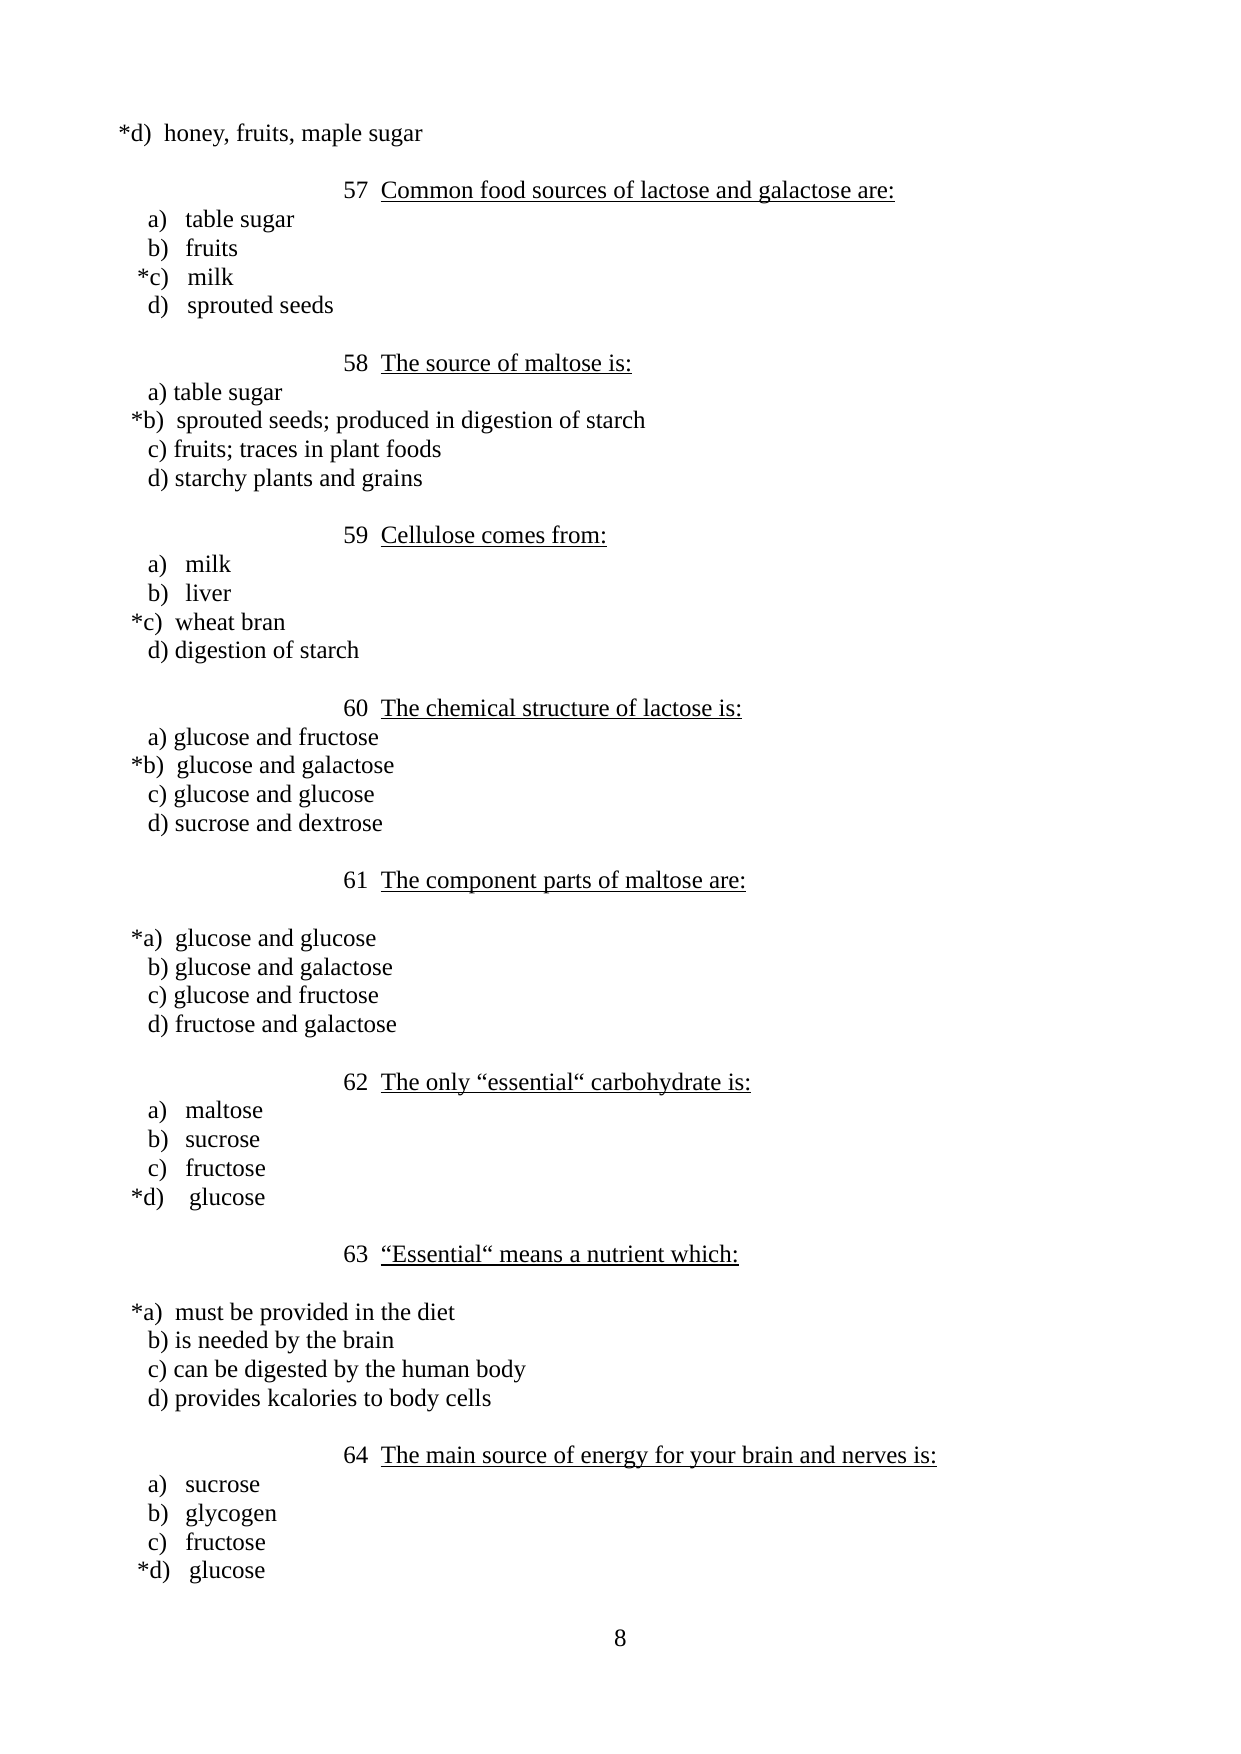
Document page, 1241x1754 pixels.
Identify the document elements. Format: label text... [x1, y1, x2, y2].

text *d) glucose [118, 1556, 1122, 1584]
list fructose [148, 1527, 1122, 1556]
text a) table sugar [148, 377, 1122, 406]
list The source of maltose is: [343, 348, 1122, 377]
text c) fruits; traces in plant foods [148, 434, 1122, 463]
list The only “essential“ carbohydrate is: [343, 1067, 1122, 1096]
text a) glucose and fructose [148, 722, 1122, 751]
list maltose [148, 1096, 1122, 1124]
text b) glucose and galactose [148, 952, 1122, 981]
list Common food sources of lactose and galactose are: [343, 176, 1122, 204]
text *d) honey, fruits, maple sugar [118, 118, 1122, 147]
list milk [148, 549, 1122, 578]
text c) glucose and fructose [148, 981, 1122, 1009]
list fructose [148, 1153, 1122, 1182]
text *b) sprouted seeds; produced in digestion of starch [118, 406, 1122, 434]
text *d) glucose [118, 1182, 1122, 1211]
text d) starchy plants and grains [148, 463, 1122, 492]
text *a) must be provided in the diet [118, 1297, 1122, 1326]
list sucrose [148, 1124, 1122, 1153]
text d) provides kcalories to body cells [148, 1383, 1122, 1412]
text *c) wheat bran [118, 607, 1122, 636]
text *b) glucose and galactose [118, 751, 1122, 779]
text d) sprouted seeds [148, 291, 1122, 319]
text *a) glucose and glucose [118, 923, 1122, 952]
list fruits [148, 233, 1122, 262]
list liver [148, 578, 1122, 607]
text b) is needed by the brain [148, 1326, 1122, 1354]
text d) sucrose and dextrose [148, 808, 1122, 837]
list “Essential“ means a nutrient which: [343, 1239, 1122, 1268]
list The chemical structure of lactose is: [343, 693, 1122, 722]
text d) fructose and galactose [148, 1009, 1122, 1038]
list The component parts of maltose are: [343, 866, 1122, 894]
text c) can be digested by the human body [148, 1354, 1122, 1383]
list sucrose [148, 1469, 1122, 1498]
list The main source of energy for your brain and nerves is: [343, 1441, 1122, 1469]
text *c) milk [118, 262, 1122, 291]
text c) glucose and glucose [148, 779, 1122, 808]
text d) digestion of starch [148, 636, 1122, 664]
list Cellulose comes from: [343, 521, 1122, 549]
list glycogen [148, 1498, 1122, 1527]
list table sugar [148, 204, 1122, 233]
